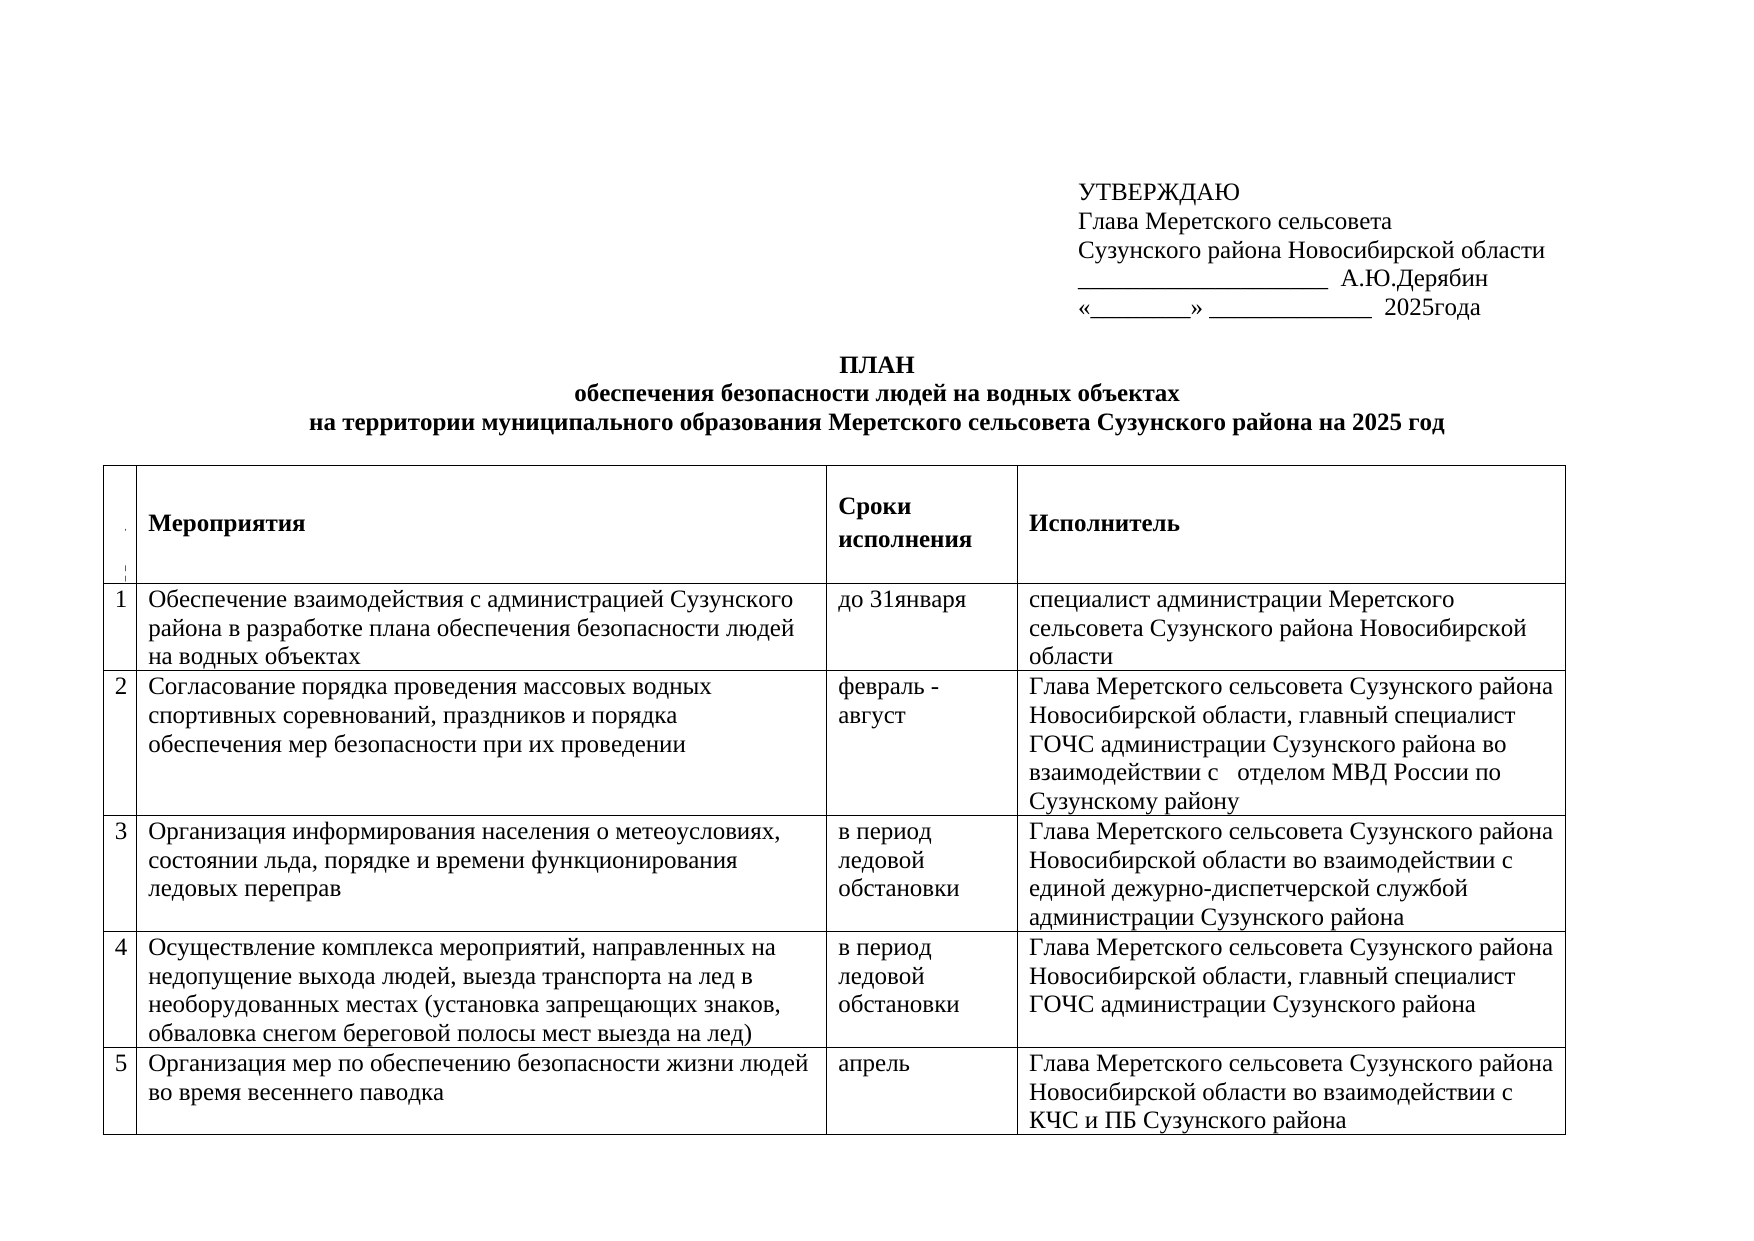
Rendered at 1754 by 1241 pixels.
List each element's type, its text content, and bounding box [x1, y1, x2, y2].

table_cell в период ледовой обстановки [827, 932, 1017, 1047]
table_cell Глава Меретского сельсовета Сузунского района Новосибирской области, главный специалист ГОЧС администрации Сузунского района во взаимодействии с отделом МВД России по Сузунскому району [1018, 671, 1565, 815]
table_cell Обеспечение взаимодействия с администрацией Сузунского района в разработке плана обеспечения безопасности людей на водных объектах [137, 584, 826, 670]
table_header Исполнитель [1018, 466, 1565, 583]
table_cell специалист администрации Меретского сельсовета Сузунского района Новосибирской области [1018, 584, 1565, 670]
table_cell Организация мер по обеспечению безопасности жизни людей во время весеннего паводка [137, 1048, 826, 1134]
table_cell 2 [104, 671, 136, 815]
table_cell апрель [827, 1048, 1017, 1134]
table_cell 4 [104, 932, 136, 1047]
table_cell Осуществление комплекса мероприятий, направленных на недопущение выхода людей, выезда транспорта на лед в необорудованных местах (установка запрещающих знаков, обваловка снегом береговой полосы мест выезда на лед) [137, 932, 826, 1047]
table_header Сроки исполнения [827, 466, 1017, 583]
text Сузунского района Новосибирской области [1078, 235, 1636, 263]
text на территории муниципального образования Меретского сельсовета Сузунского района на 2025 год [118, 407, 1636, 436]
table_cell Глава Меретского сельсовета Сузунского района Новосибирской области во взаимодействии с единой дежурно-диспетчерской службой администрации Сузунского района [1018, 816, 1565, 931]
table_cell 1 [104, 584, 136, 670]
table_cell Глава Меретского сельсовета Сузунского района Новосибирской области, главный специалист ГОЧС администрации Сузунского района [1018, 932, 1565, 1047]
table_cell в период ледовой обстановки [827, 816, 1017, 931]
table_cell 3 [104, 816, 136, 931]
table_cell Организация информирования населения о метеоусловиях, состоянии льда, порядке и времени функционирования ледовых переправ [137, 816, 826, 931]
text ____________________ А.Ю.Дерябин [1078, 263, 1636, 292]
table_cell 5 [104, 1048, 136, 1134]
text обеспечения безопасности людей на водных объектах [118, 378, 1636, 407]
text «________» _____________ 2025года [1078, 292, 1636, 321]
table_cell до 31января [827, 584, 1017, 670]
table_header № п/п [104, 466, 136, 583]
table_cell февраль -август [827, 671, 1017, 815]
table_cell Глава Меретского сельсовета Сузунского района Новосибирской области во взаимодействии с КЧС и ПБ Сузунского района [1018, 1048, 1565, 1134]
text Глава Меретского сельсовета [1078, 206, 1636, 235]
text ПЛАН [118, 350, 1636, 378]
text УТВЕРЖДАЮ [1078, 177, 1636, 206]
table_header Мероприятия [137, 466, 826, 583]
table_cell Согласование порядка проведения массовых водных спортивных соревнований, праздников и порядка обеспечения мер безопасности при их проведении [137, 671, 826, 815]
